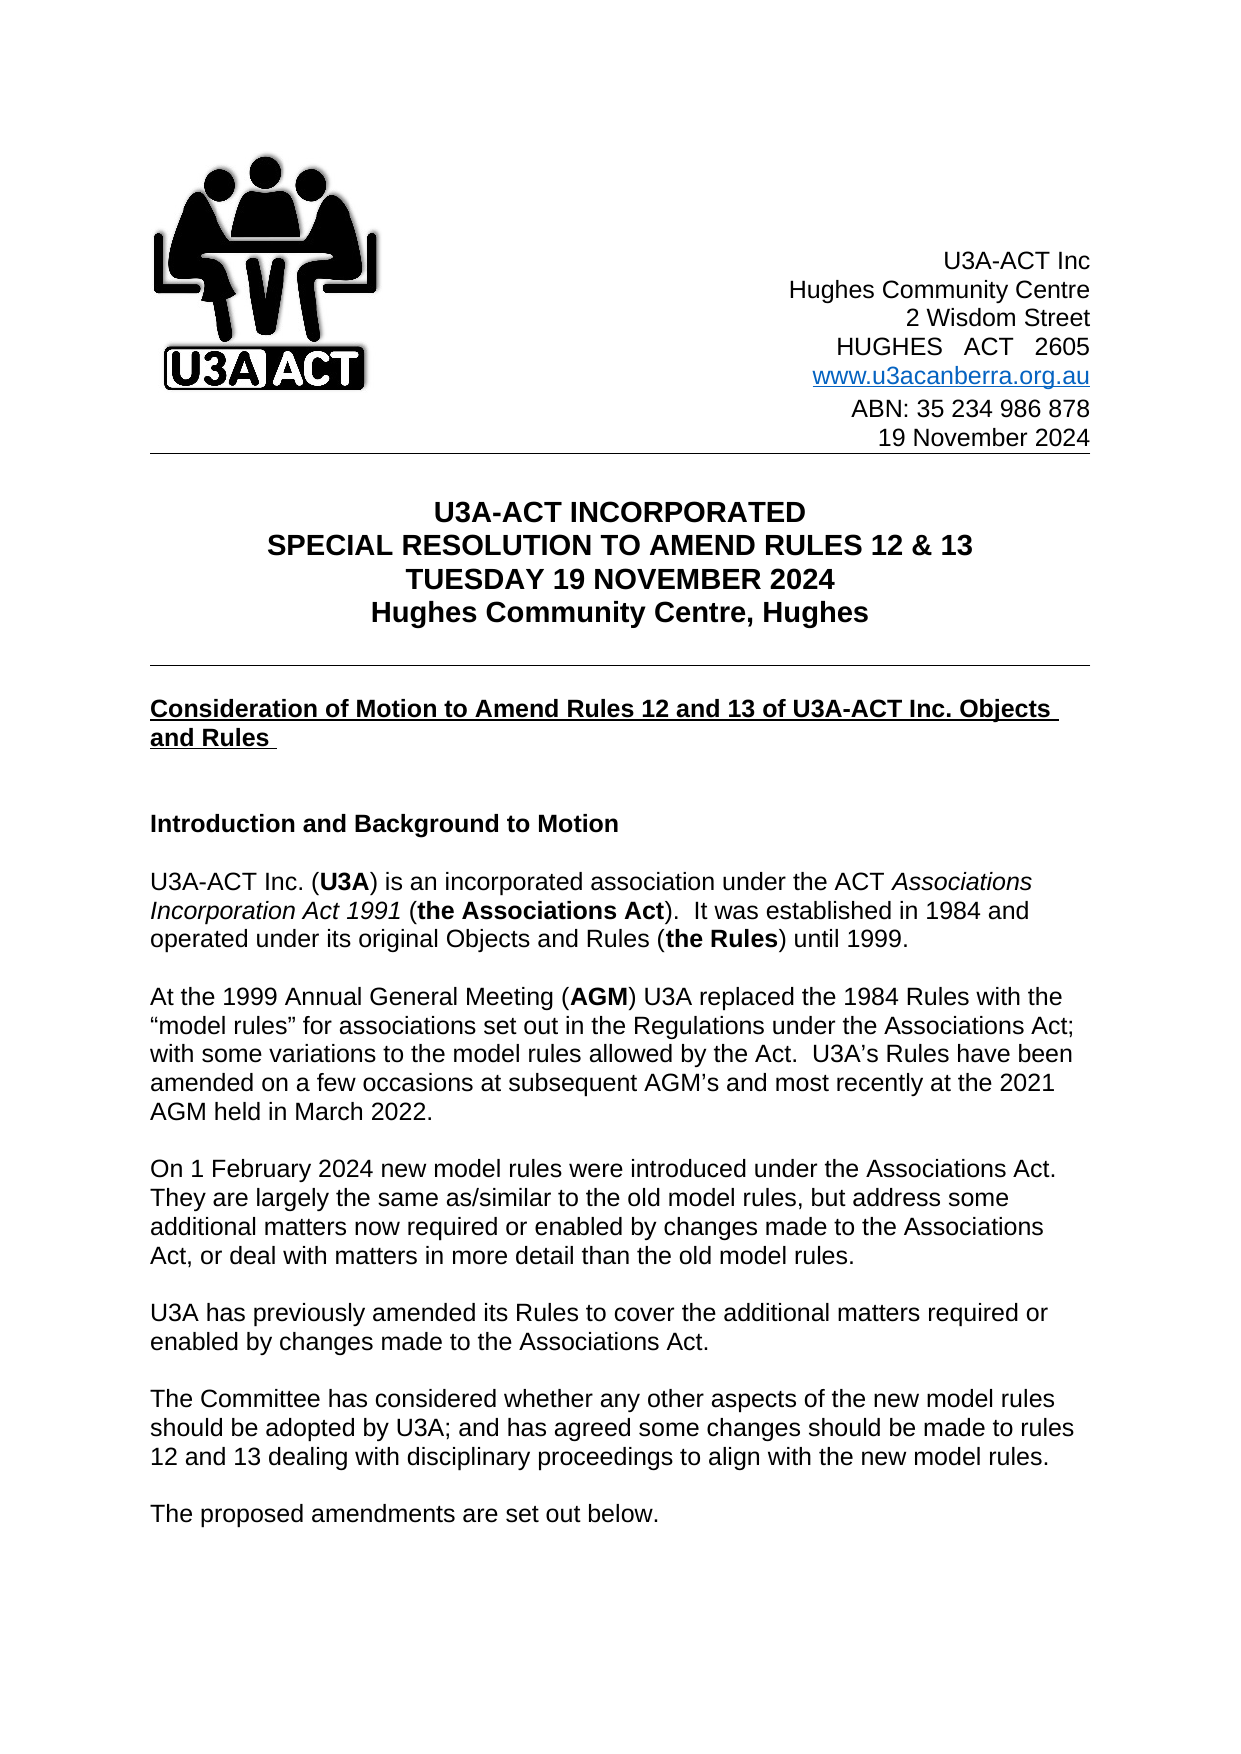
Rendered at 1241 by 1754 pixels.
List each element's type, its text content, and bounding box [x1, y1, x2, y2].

text U3A-ACT Inc. (U3A) is an incorporated association under the ACT Associations Incorporation Act 1991 (the Associations Act). It was established in 1984 and operated under its original Objects and Rules (the Rules) until 1999. [150, 867, 1090, 953]
text ABN: 35 234 986 878 [150, 394, 1090, 423]
text www.u3acanberra.org.au [383, 361, 1090, 389]
text HUGHES ACT 2605 [383, 332, 1090, 361]
text Introduction and Background to Motion [150, 809, 1090, 838]
text U3A has previously amended its Rules to cover the additional matters required or enabled by changes made to the Associations Act. [150, 1298, 1090, 1356]
text TUESDAY 19 NOVEMBER 2024 [150, 562, 1090, 596]
text 19 November 2024 [150, 423, 1090, 453]
text SPECIAL RESOLUTION TO AMEND RULES 12 & 13 [150, 528, 1090, 562]
text U3A-ACT INCORPORATED [150, 495, 1090, 528]
text Hughes Community Centre, Hughes [150, 596, 1090, 629]
text Hughes Community Centre [383, 274, 1090, 303]
text The Committee has considered whether any other aspects of the new model rules should be adopted by U3A; and has agreed some changes should be made to rules 12 and 13 dealing with disciplinary proceedings to align with the new model rules. [150, 1384, 1090, 1471]
text 2 Wisdom Street [383, 303, 1090, 332]
text The proposed amendments are set out below. [150, 1499, 1090, 1528]
text On 1 February 2024 new model rules were introduced under the Associations Act. They are largely the same as/similar to the old model rules, but address some additional matters now required or enabled by changes made to the Associations Act, or deal with matters in more detail than the old model rules. [150, 1154, 1090, 1269]
text U3A-ACT Inc [383, 246, 1090, 274]
text Consideration of Motion to Amend Rules 12 and 13 of U3A-ACT Inc. Objects and Rules [150, 694, 1090, 752]
picture [150, 150, 383, 393]
text At the 1999 Annual General Meeting (AGM) U3A replaced the 1984 Rules with the “model rules” for associations set out in the Regulations under the Associations Act; with some variations to the model rules allowed by the Act. U3A’s Rules have been amended on a few occasions at subsequent AGM’s and most recently at the 2021 AGM held in March 2022. [150, 982, 1090, 1126]
